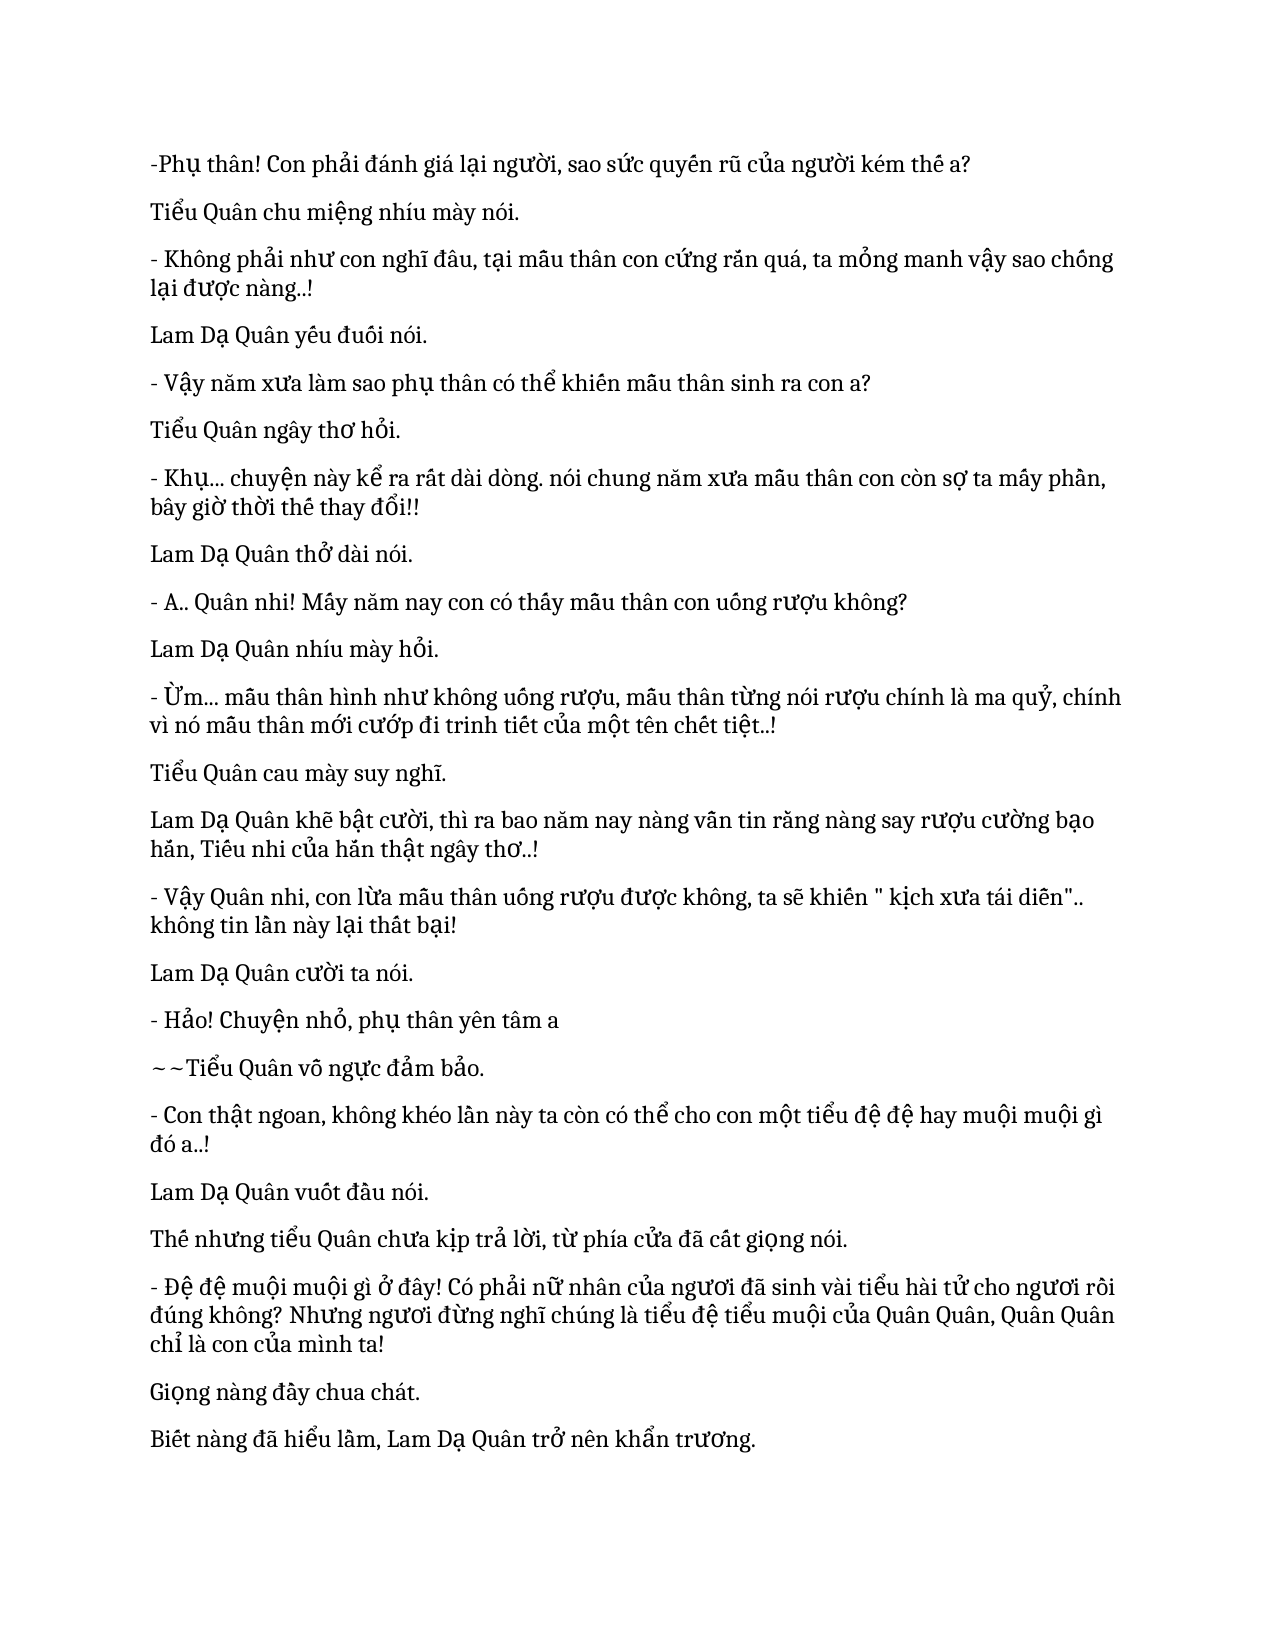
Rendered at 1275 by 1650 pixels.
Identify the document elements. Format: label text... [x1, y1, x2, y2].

text -Phụ thân! Con phải đánh giá lại người, sao sức quyến rũ của người kém thế a? [150, 150, 1125, 179]
text Lam Dạ Quân vuốt đầu nói. [150, 1177, 1125, 1206]
text - Khụ... chuyện này kể ra rất dài dòng. nói chung năm xưa mẫu thân con còn sợ ta mấy phần, bây giờ thời thế thay đổi!! [150, 464, 1125, 521]
text ~~Tiểu Quân vỗ ngực đảm bảo. [150, 1054, 1125, 1082]
text Lam Dạ Quân khẽ bật cười, thì ra bao năm nay nàng vẫn tin rằng nàng say rượu cường bạo hắn, Tiếu nhi của hắn thật ngây thơ..! [150, 806, 1125, 864]
text Giọng nàng đầy chua chát. [150, 1377, 1125, 1406]
text - Con thật ngoan, không khéo lần này ta còn có thể cho con một tiểu đệ đệ hay muội muội gì đó a..! [150, 1101, 1125, 1159]
text - Vậy năm xưa làm sao phụ thân có thể khiến mẫu thân sinh ra con a? [150, 369, 1125, 397]
text - Vậy Quân nhi, con lừa mẫu thân uống rượu được không, ta sẽ khiến " kịch xưa tái diễn".. không tin lần này lại thất bại! [150, 882, 1125, 940]
text - Đệ đệ muội muội gì ở đây! Có phải nữ nhân của ngươi đã sinh vài tiểu hài tử cho ngươi rồi đúng không? Nhưng ngươi đừng nghĩ chúng là tiểu đệ tiểu muội của Quân Quân, Quân Quân chỉ là con của mình ta! [150, 1272, 1125, 1359]
text Lam Dạ Quân cười ta nói. [150, 959, 1125, 987]
text Lam Dạ Quân yếu đuối nói. [150, 321, 1125, 350]
text Tiểu Quân ngây thơ hỏi. [150, 416, 1125, 445]
text Thế nhưng tiểu Quân chưa kịp trả lời, từ phía cửa đã cất giọng nói. [150, 1225, 1125, 1254]
text - A.. Quân nhi! Mấy năm nay con có thấy mẫu thân con uống rượu không? [150, 587, 1125, 616]
text Tiểu Quân cau mày suy nghĩ. [150, 759, 1125, 787]
text - Không phải như con nghĩ đâu, tại mẫu thân con cứng rắn quá, ta mỏng manh vậy sao chống lại được nàng..! [150, 245, 1125, 302]
text Lam Dạ Quân nhíu mày hỏi. [150, 635, 1125, 664]
text Biết nàng đã hiểu lầm, Lam Dạ Quân trở nên khẩn trương. [150, 1425, 1125, 1454]
text Lam Dạ Quân thở dài nói. [150, 540, 1125, 569]
text - Ừm... mẫu thân hình như không uống rượu, mẫu thân từng nói rượu chính là ma quỷ, chính vì nó mẫu thân mới cướp đi trinh tiết của một tên chết tiệt..! [150, 682, 1125, 740]
text - Hảo! Chuyện nhỏ, phụ thân yên tâm a [150, 1006, 1125, 1035]
text Tiểu Quân chu miệng nhíu mày nói. [150, 197, 1125, 226]
